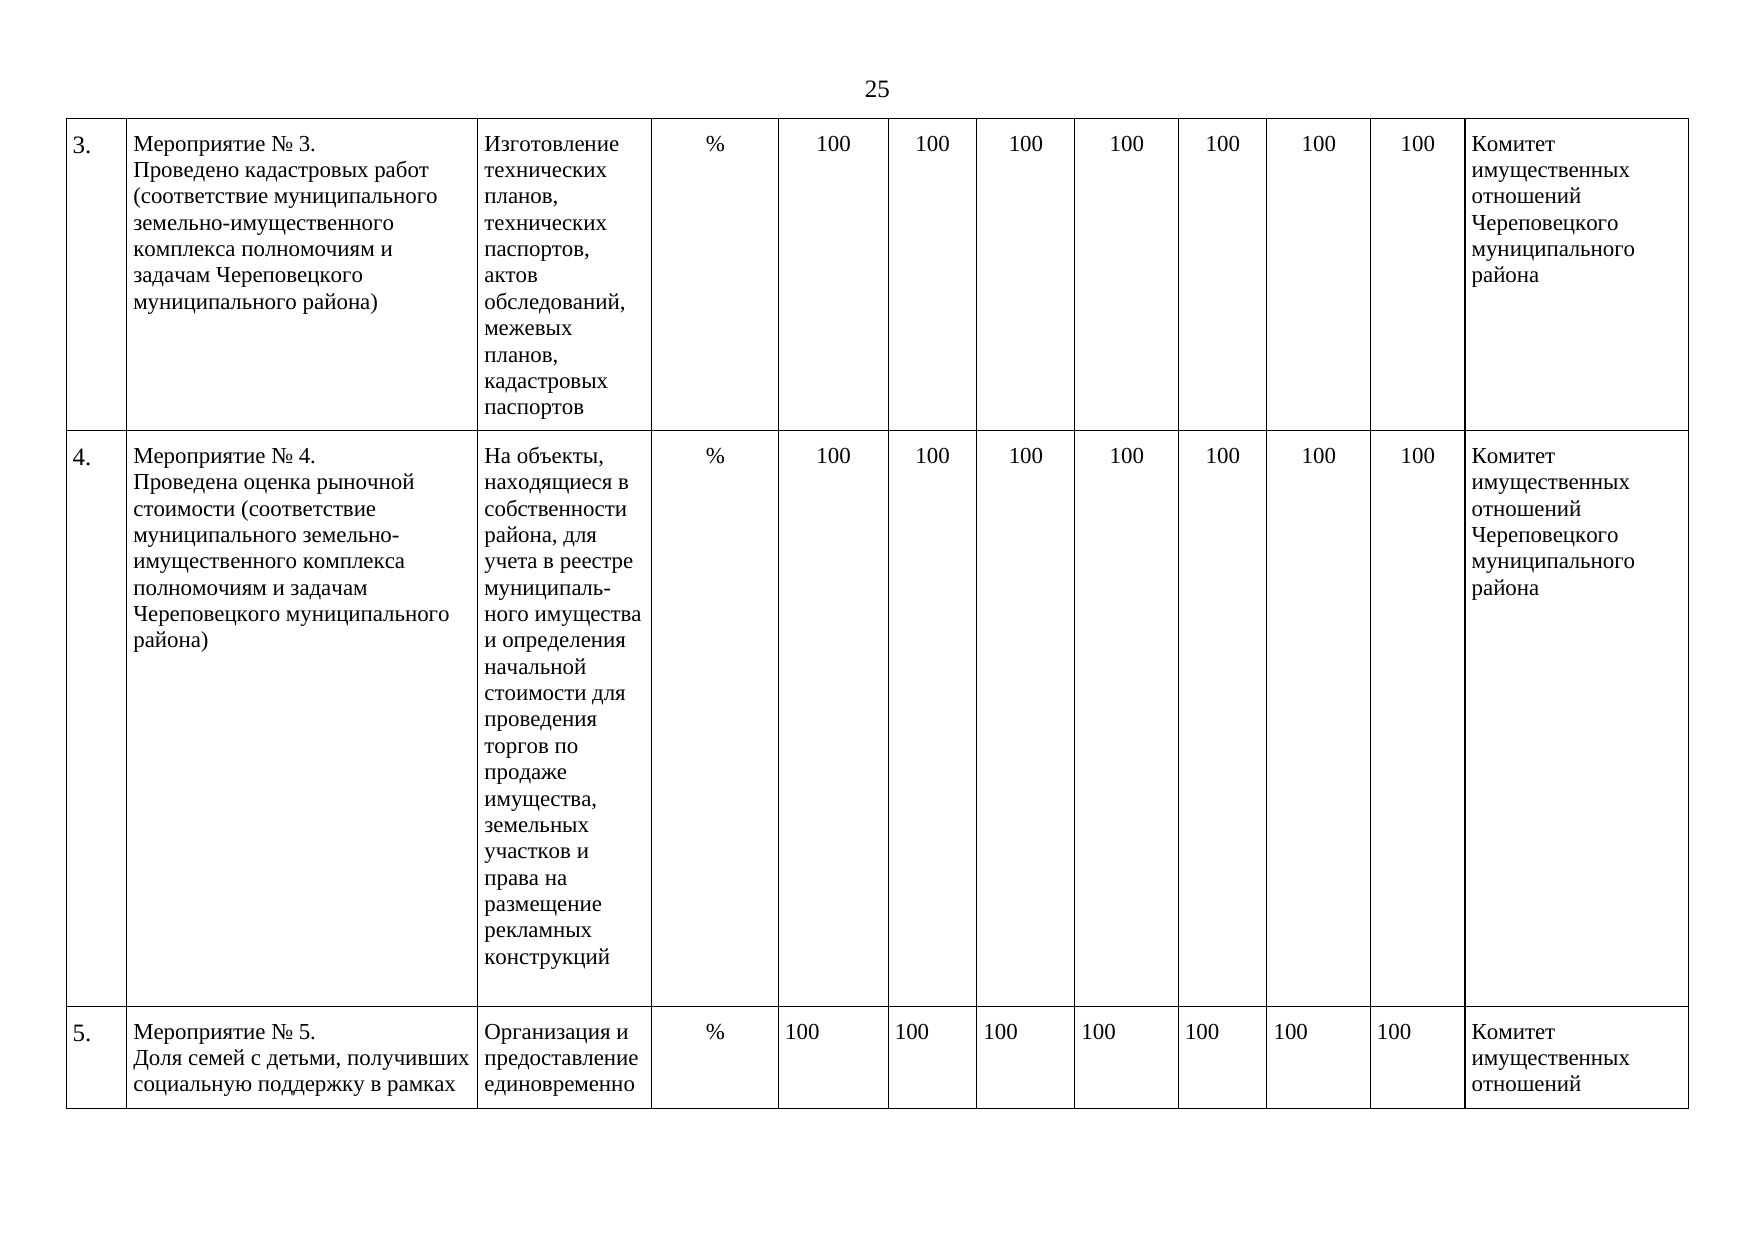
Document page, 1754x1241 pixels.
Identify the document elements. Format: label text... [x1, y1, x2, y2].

table_cell 100 [977, 431, 1074, 1006]
table_cell 100 [977, 119, 1074, 430]
table_cell 100 [779, 1007, 888, 1107]
table_cell 100 [1267, 431, 1370, 1006]
table_cell Мероприятие № 4. Проведена оценка рыночной стоимости (соответствие муниципального земельно-имущественного комплекса полномочиям и задачам Череповецкого муниципального района) [127, 431, 477, 1006]
table_cell 100 [1267, 1007, 1370, 1107]
table_cell % [652, 431, 778, 1006]
table_cell 100 [1179, 431, 1266, 1006]
table_cell 100 [779, 431, 888, 1006]
table_cell Комитет имущественных отношений Череповецкого муниципального района [1466, 431, 1688, 1006]
table_cell 5. [67, 1007, 126, 1107]
table_cell 100 [977, 1007, 1074, 1107]
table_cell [1466, 119, 1688, 430]
table_cell 100 [1179, 119, 1266, 430]
table_cell 100 [1179, 1007, 1266, 1107]
table_cell 100 [889, 119, 976, 430]
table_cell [1466, 1007, 1688, 1107]
table_cell На объекты, находящиеся в собственности района, для учета в реестре муниципаль-ного имущества и определения начальной стоимости для проведения торгов по продаже имущества, земельных участков и права на размещение рекламных конструкций [478, 431, 651, 1006]
table_cell 100 [1075, 119, 1178, 430]
table_cell 100 [1371, 431, 1464, 1006]
table_cell 100 [1075, 1007, 1178, 1107]
table_cell Мероприятие № 3. Проведено кадастровых работ (соответствие муниципального земельно-имущественного комплекса полномочиям и задачам Череповецкого муниципального района) [127, 119, 477, 430]
table_cell 3. [67, 119, 126, 430]
table_cell 4. [67, 431, 126, 1006]
table_cell 100 [1075, 431, 1178, 1006]
table_cell % [652, 1007, 778, 1107]
table_cell 100 [1371, 1007, 1464, 1107]
table_cell 100 [1267, 119, 1370, 430]
table_cell 100 [1371, 119, 1464, 430]
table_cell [127, 1007, 477, 1107]
table_cell % [652, 119, 778, 430]
table_cell 100 [889, 1007, 976, 1107]
table_cell 100 [779, 119, 888, 430]
table_cell 100 [889, 431, 976, 1006]
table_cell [478, 1007, 651, 1107]
table_cell Изготовление технических планов, технических паспортов, актов обследований, межевых планов, кадастровых паспортов [478, 119, 651, 430]
